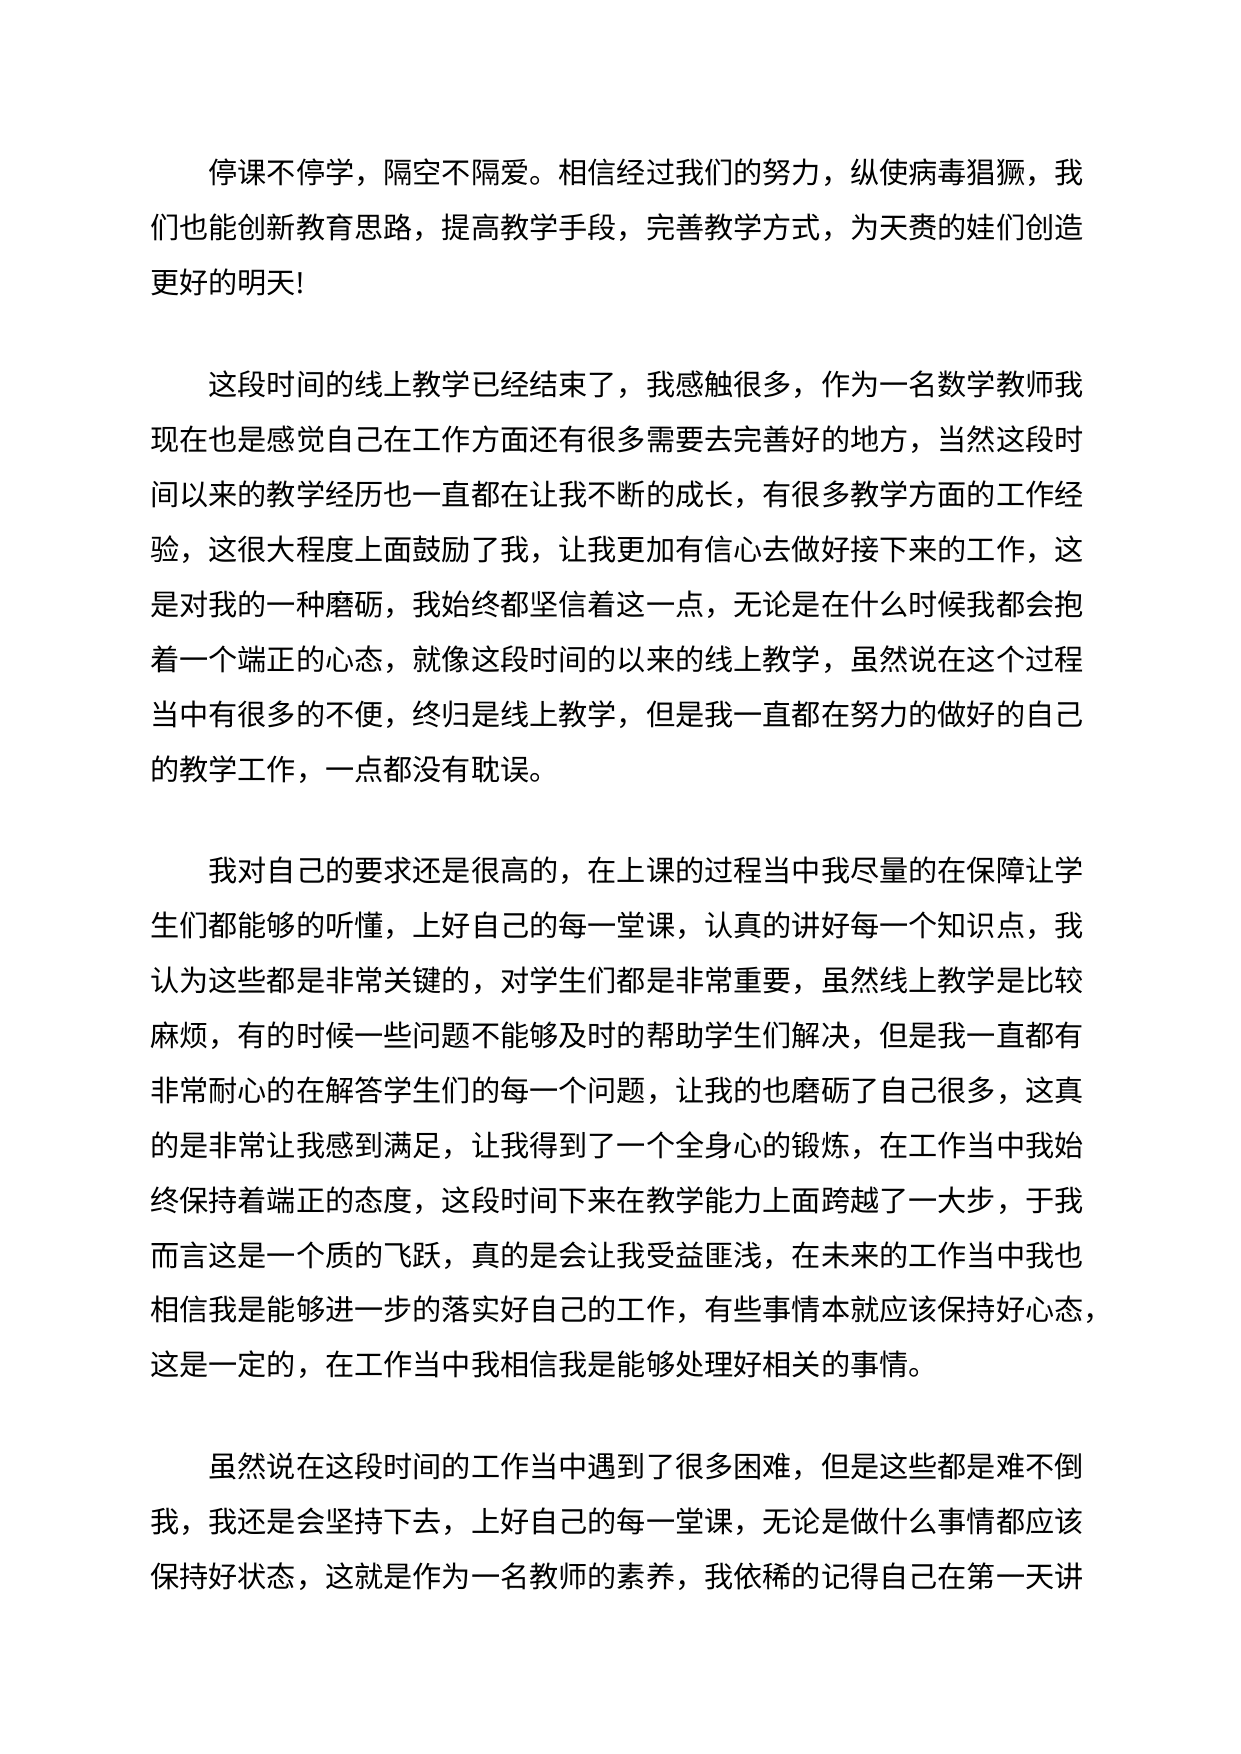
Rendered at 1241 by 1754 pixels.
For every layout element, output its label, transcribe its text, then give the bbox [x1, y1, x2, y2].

text 停课不停学，隔空不隔爱。相信经过我们的努力，纵使病毒猖獗，我们也能创新教育思路，提高教学手段，完善教学方式，为天赉的娃们创造更好的明天! [150, 150, 1090, 302]
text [150, 1444, 1090, 1596]
text 这段时间的线上教学已经结束了，我感触很多，作为一名数学教师我现在也是感觉自己在工作方面还有很多需要去完善好的地方，当然这段时间以来的教学经历也一直都在让我不断的成长，有很多教学方面的工作经验，这很大程度上面鼓励了我，让我更加有信心去做好接下来的工作，这是对我的一种磨砺，我始终都坚信着这一点，无论是在什么时候我都会抱着一个端正的心态，就像这段时间的以来的线上教学，虽然说在这个过程当中有很多的不便，终归是线上教学，但是我一直都在努力的做好的自己的教学工作，一点都没有耽误。 [150, 362, 1090, 788]
text 我对自己的要求还是很高的，在上课的过程当中我尽量的在保障让学生们都能够的听懂，上好自己的每一堂课，认真的讲好每一个知识点，我认为这些都是非常关键的，对学生们都是非常重要，虽然线上教学是比较麻烦，有的时候一些问题不能够及时的帮助学生们解决，但是我一直都有非常耐心的在解答学生们的每一个问题，让我的也磨砺了自己很多，这真的是非常让我感到满足，让我得到了一个全身心的锻炼，在工作当中我始终保持着端正的态度，这段时间下来在教学能力上面跨越了一大步，于我而言这是一个质的飞跃，真的是会让我受益匪浅，在未来的工作当中我也相信我是能够进一步的落实好自己的工作，有些事情本就应该保持好心态，这是一定的，在工作当中我相信我是能够处理好相关的事情。 [150, 848, 1090, 1384]
